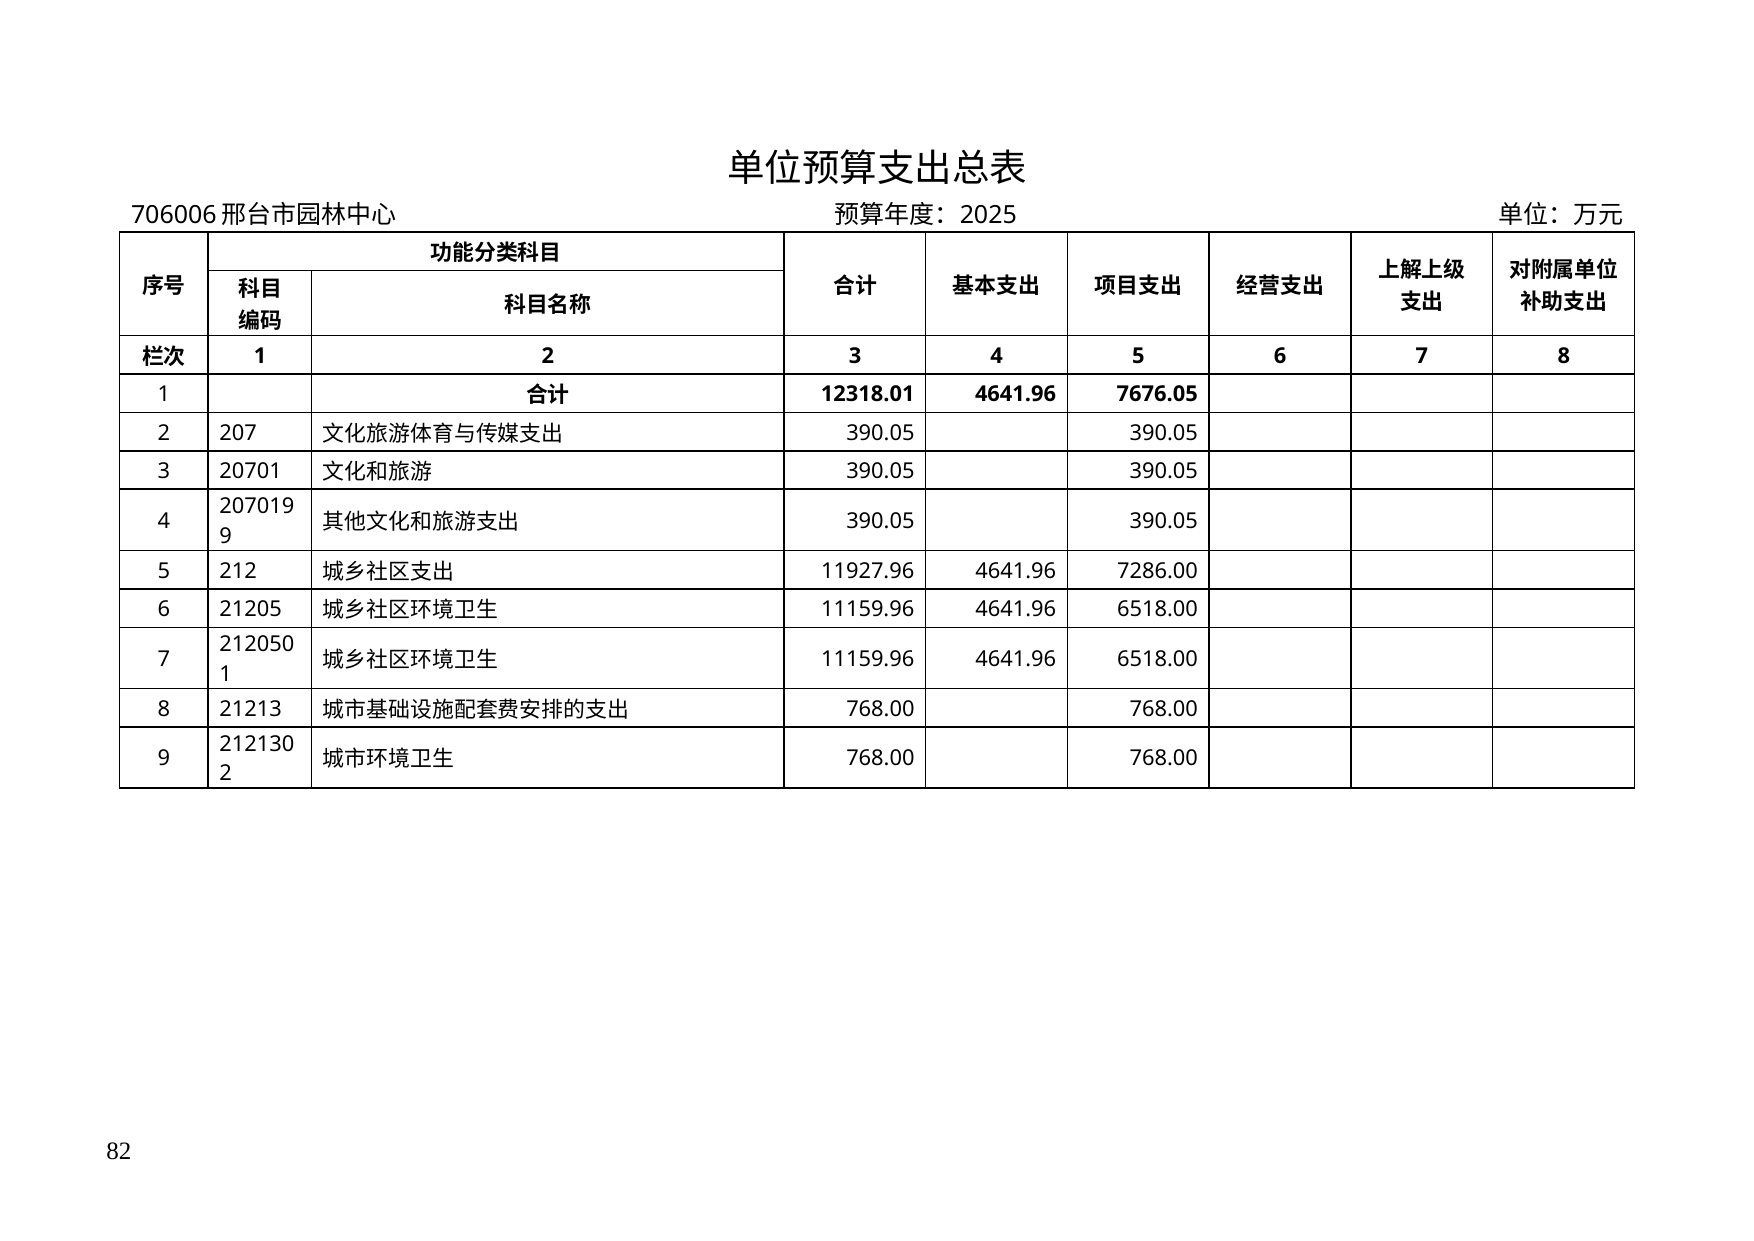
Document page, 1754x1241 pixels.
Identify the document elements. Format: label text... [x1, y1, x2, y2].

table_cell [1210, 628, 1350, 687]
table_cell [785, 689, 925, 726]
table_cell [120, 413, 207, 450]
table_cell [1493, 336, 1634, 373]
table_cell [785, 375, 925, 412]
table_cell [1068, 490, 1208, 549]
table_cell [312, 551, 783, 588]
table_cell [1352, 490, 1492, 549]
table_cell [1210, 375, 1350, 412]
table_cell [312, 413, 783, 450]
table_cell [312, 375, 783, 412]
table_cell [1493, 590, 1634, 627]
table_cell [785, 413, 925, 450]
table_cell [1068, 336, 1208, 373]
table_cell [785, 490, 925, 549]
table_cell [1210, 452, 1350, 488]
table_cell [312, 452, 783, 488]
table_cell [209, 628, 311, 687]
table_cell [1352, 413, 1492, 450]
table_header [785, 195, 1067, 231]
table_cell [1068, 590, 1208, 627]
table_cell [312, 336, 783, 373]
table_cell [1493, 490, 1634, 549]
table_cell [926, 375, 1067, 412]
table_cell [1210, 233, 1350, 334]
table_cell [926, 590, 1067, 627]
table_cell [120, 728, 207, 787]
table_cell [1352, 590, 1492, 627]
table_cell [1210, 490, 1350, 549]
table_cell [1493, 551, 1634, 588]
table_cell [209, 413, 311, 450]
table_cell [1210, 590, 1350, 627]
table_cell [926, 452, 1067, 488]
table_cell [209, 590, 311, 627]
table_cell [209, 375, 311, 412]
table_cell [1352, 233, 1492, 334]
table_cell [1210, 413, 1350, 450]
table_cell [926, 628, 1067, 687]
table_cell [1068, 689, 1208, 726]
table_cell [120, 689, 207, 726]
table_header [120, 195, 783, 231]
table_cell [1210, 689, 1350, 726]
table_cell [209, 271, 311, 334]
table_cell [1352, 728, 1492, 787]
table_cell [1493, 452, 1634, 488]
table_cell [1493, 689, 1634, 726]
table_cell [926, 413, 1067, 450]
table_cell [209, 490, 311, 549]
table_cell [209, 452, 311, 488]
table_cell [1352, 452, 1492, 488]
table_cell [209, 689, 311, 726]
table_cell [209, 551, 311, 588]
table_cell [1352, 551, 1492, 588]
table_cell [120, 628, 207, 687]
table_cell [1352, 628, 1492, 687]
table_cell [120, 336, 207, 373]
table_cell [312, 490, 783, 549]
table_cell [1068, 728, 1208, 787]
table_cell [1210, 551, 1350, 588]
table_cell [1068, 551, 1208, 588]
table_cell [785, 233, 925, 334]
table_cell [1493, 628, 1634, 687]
text 单位预算支出总表 [106, 142, 1648, 193]
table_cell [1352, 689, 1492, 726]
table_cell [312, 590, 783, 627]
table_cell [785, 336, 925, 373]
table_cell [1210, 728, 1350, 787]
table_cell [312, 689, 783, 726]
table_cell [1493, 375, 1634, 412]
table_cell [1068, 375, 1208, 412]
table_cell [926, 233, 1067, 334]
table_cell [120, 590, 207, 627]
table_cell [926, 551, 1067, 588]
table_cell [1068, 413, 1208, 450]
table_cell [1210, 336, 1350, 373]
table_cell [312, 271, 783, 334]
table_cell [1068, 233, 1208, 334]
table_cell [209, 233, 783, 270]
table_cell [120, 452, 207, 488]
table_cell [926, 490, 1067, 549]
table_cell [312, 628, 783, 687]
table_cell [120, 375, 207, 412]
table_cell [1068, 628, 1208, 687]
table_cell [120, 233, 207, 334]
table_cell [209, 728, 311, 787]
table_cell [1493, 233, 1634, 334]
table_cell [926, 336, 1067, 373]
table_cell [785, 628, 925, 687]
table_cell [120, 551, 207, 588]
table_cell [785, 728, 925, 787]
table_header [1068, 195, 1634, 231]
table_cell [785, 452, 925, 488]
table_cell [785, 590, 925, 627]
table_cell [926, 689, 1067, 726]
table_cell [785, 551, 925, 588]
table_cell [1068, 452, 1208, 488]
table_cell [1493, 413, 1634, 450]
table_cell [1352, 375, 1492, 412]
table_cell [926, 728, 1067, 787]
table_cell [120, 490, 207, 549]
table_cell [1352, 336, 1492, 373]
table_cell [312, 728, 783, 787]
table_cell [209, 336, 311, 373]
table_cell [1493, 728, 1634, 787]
